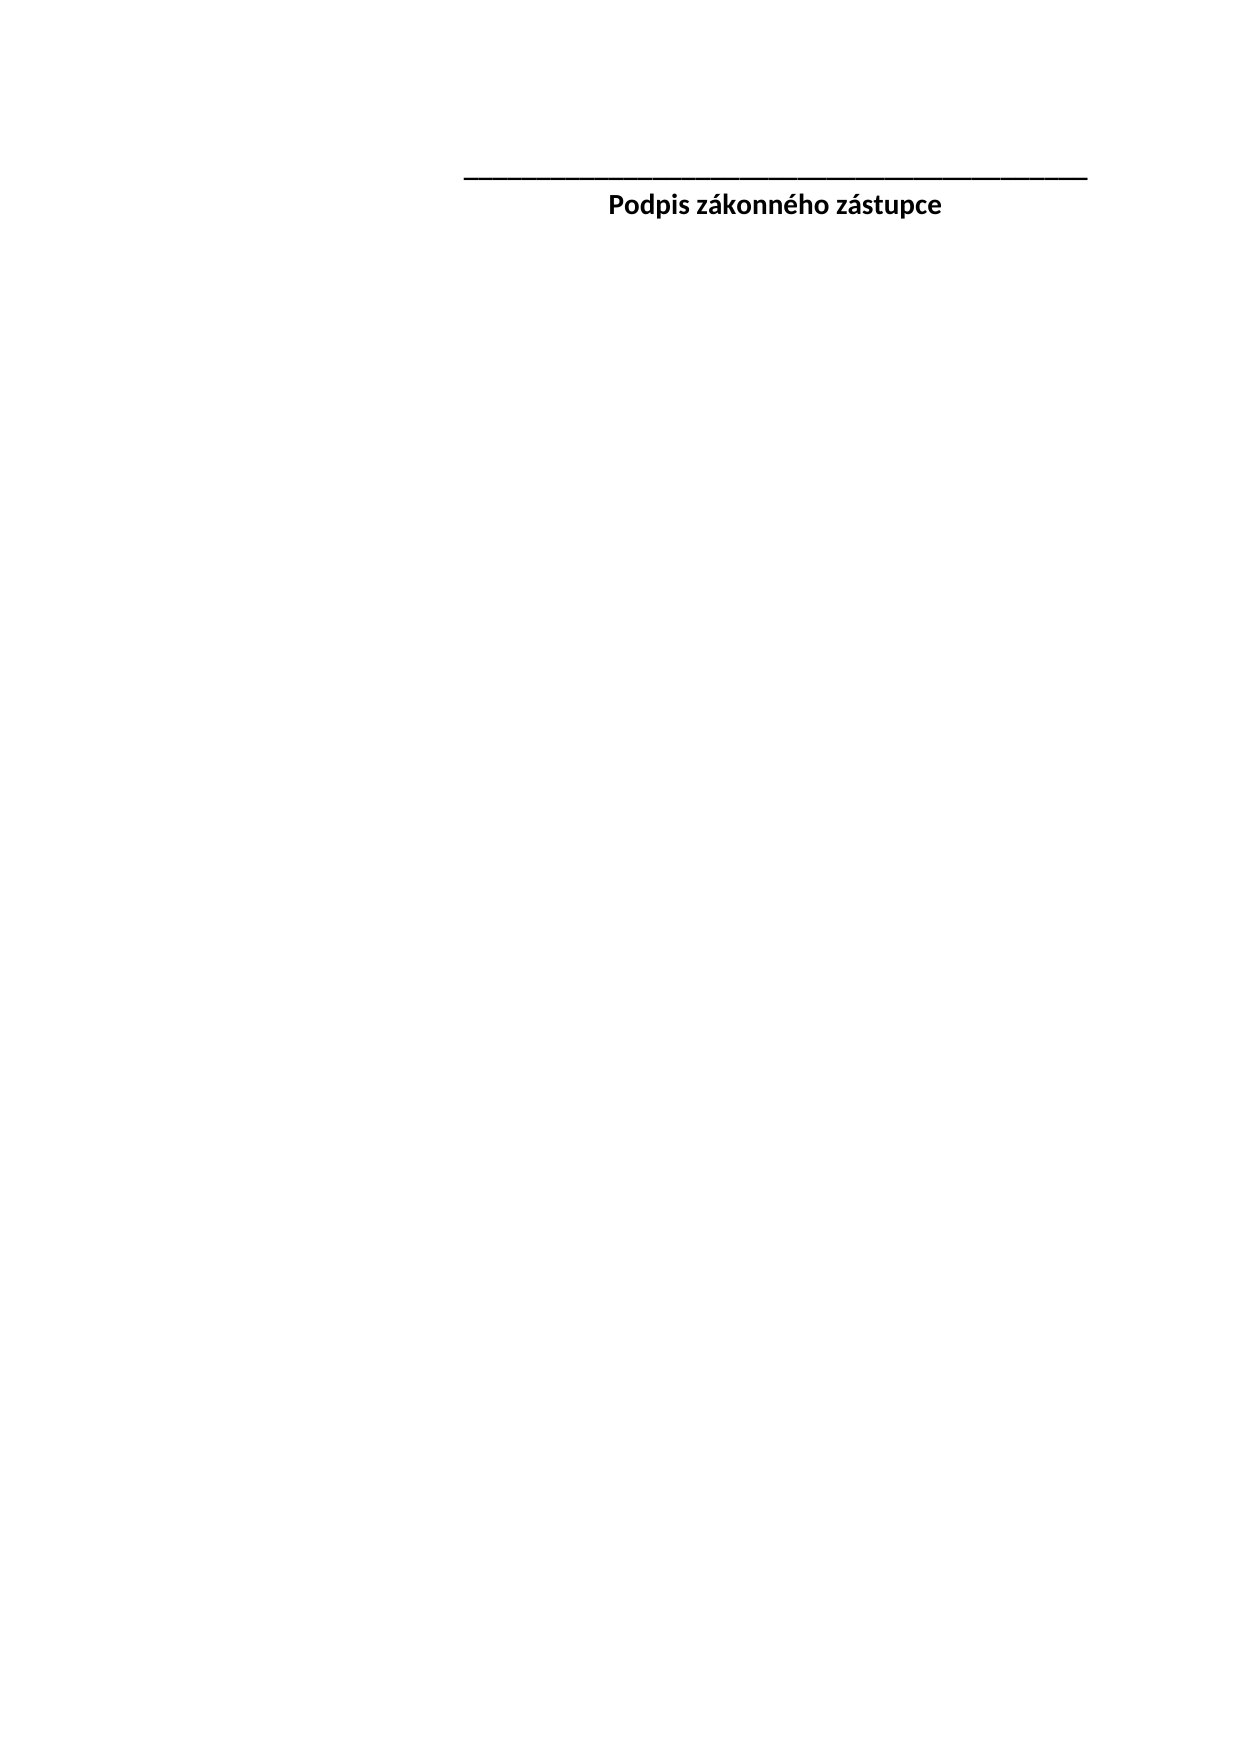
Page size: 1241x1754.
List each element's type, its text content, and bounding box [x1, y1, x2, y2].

text ___________________________________________ Podpis zákonného zástupce [148, 148, 1093, 222]
